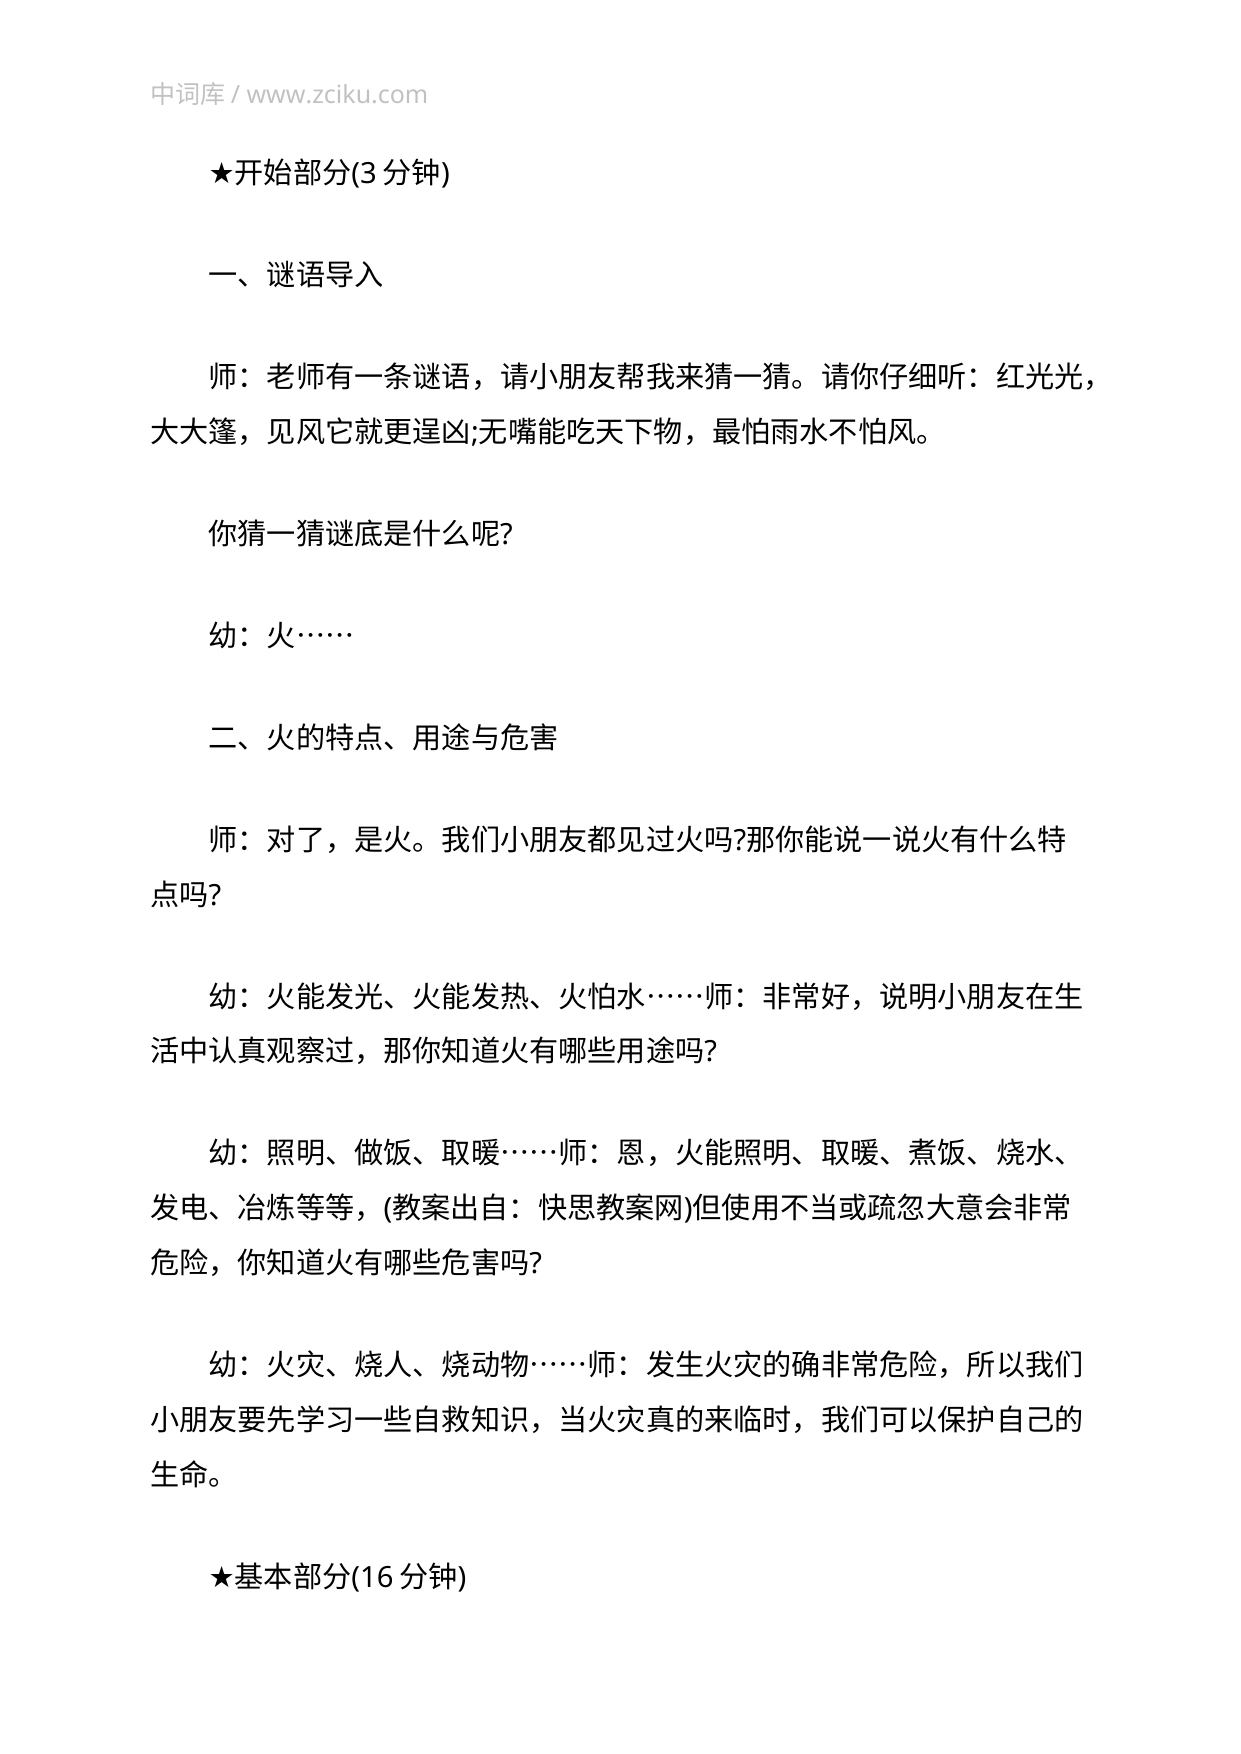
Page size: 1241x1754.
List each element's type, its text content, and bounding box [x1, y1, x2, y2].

text 师：对了，是火。我们小朋友都见过火吗?那你能说一说火有什么特点吗? [150, 816, 1090, 913]
text 师：老师有一条谜语，请小朋友帮我来猜一猜。请你仔细听：红光光，大大篷，见风它就更逞凶;无嘴能吃天下物，最怕雨水不怕风。 [150, 354, 1090, 451]
text 幼：火…… [150, 613, 1090, 655]
text 二、火的特点、用途与危害 [150, 714, 1090, 757]
text 你猜一猜谜底是什么呢? [150, 511, 1090, 553]
text ★开始部分(3分钟) [150, 150, 1090, 192]
text ★基本部分(16分钟) [150, 1553, 1090, 1596]
text 幼：火灾、烧人、烧动物……师：发生火灾的确非常危险，所以我们小朋友要先学习一些自救知识，当火灾真的来临时，我们可以保护自己的生命。 [150, 1342, 1090, 1494]
text 一、谜语导入 [150, 252, 1090, 294]
text 幼：照明、做饭、取暖……师：恩，火能照明、取暖、煮饭、烧水、发电、冶炼等等，(教案出自：快思教案网)但使用不当或疏忽大意会非常危险，你知道火有哪些危害吗? [150, 1130, 1090, 1282]
text 幼：火能发光、火能发热、火怕水……师：非常好，说明小朋友在生活中认真观察过，那你知道火有哪些用途吗? [150, 973, 1090, 1070]
